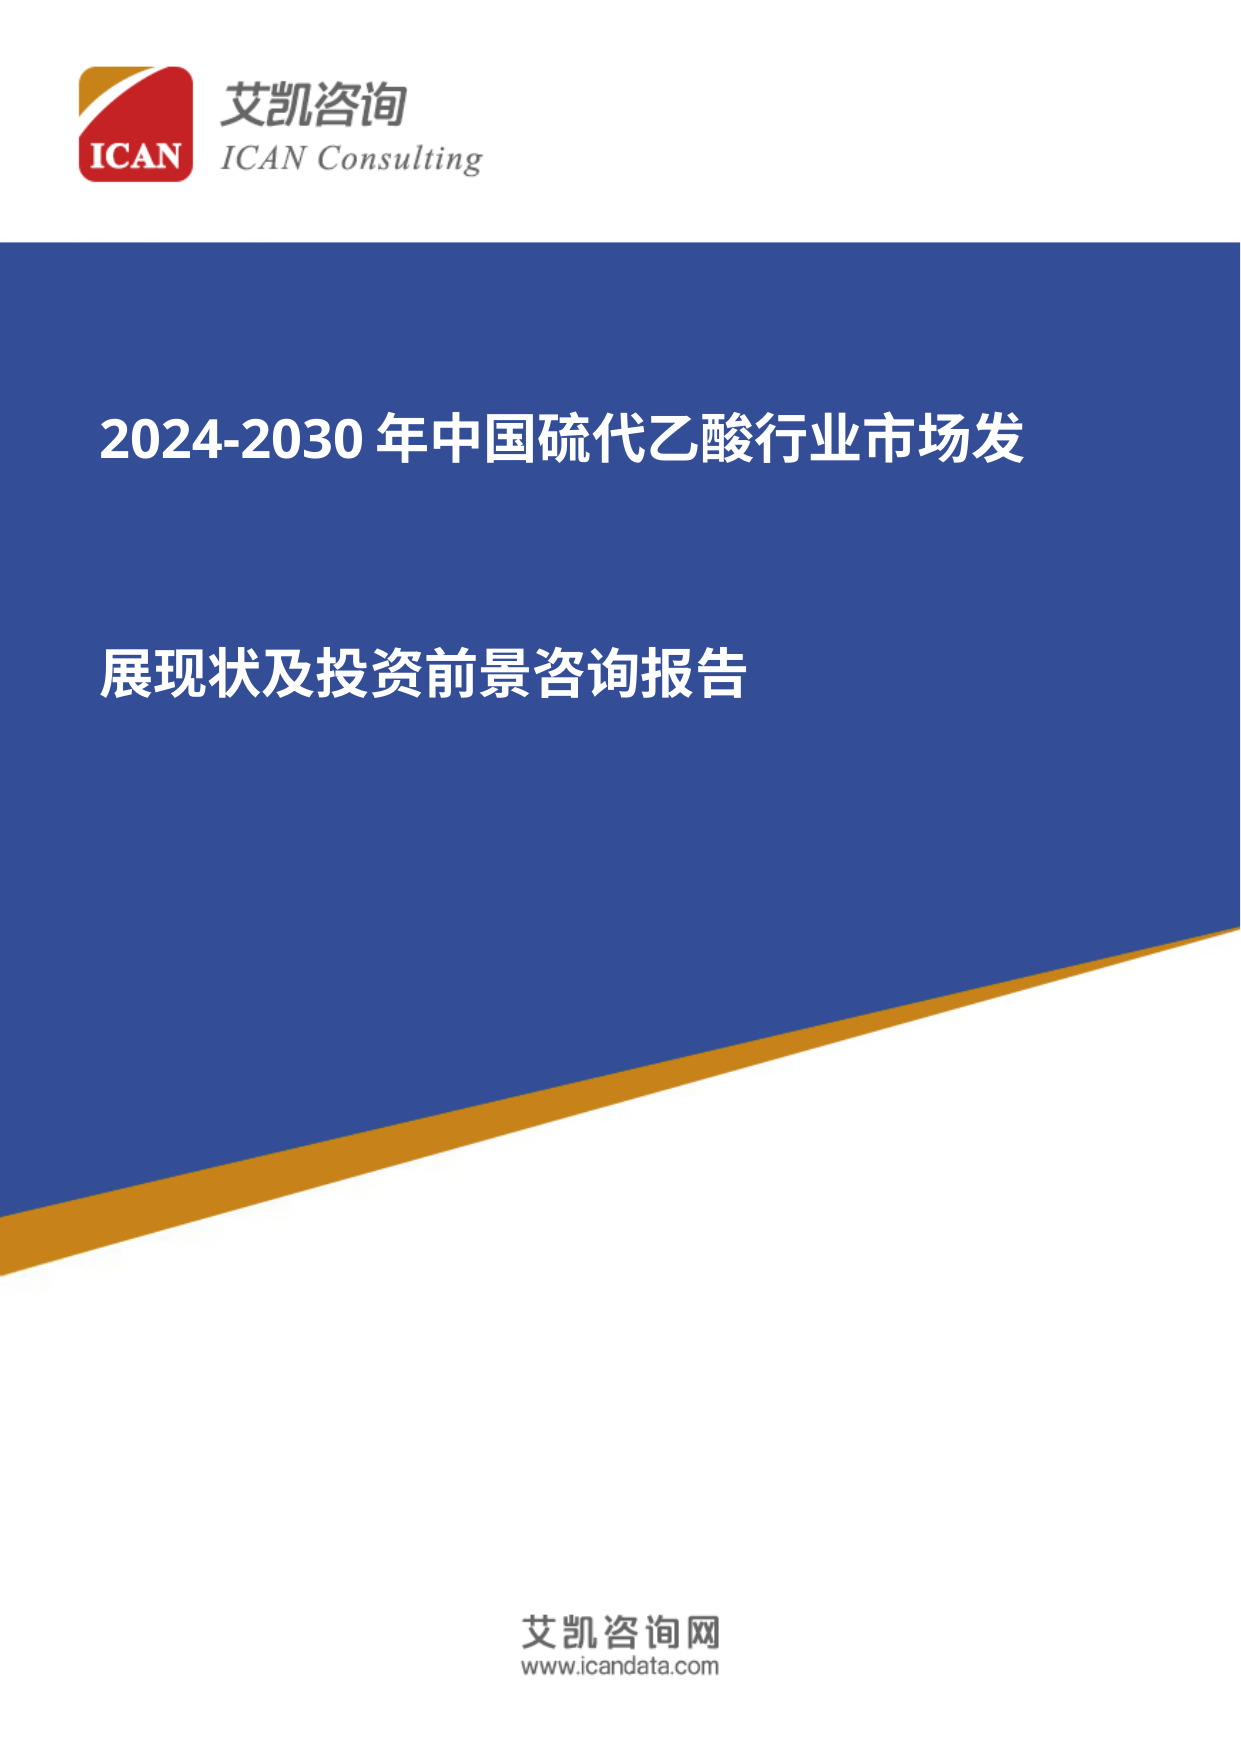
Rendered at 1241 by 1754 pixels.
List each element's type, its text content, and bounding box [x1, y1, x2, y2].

picture [0, 5, 1241, 1754]
subtitle 2024-2030年中国硫代乙酸行业市场发展现状及投资前景咨询报告 [99, 386, 1053, 718]
